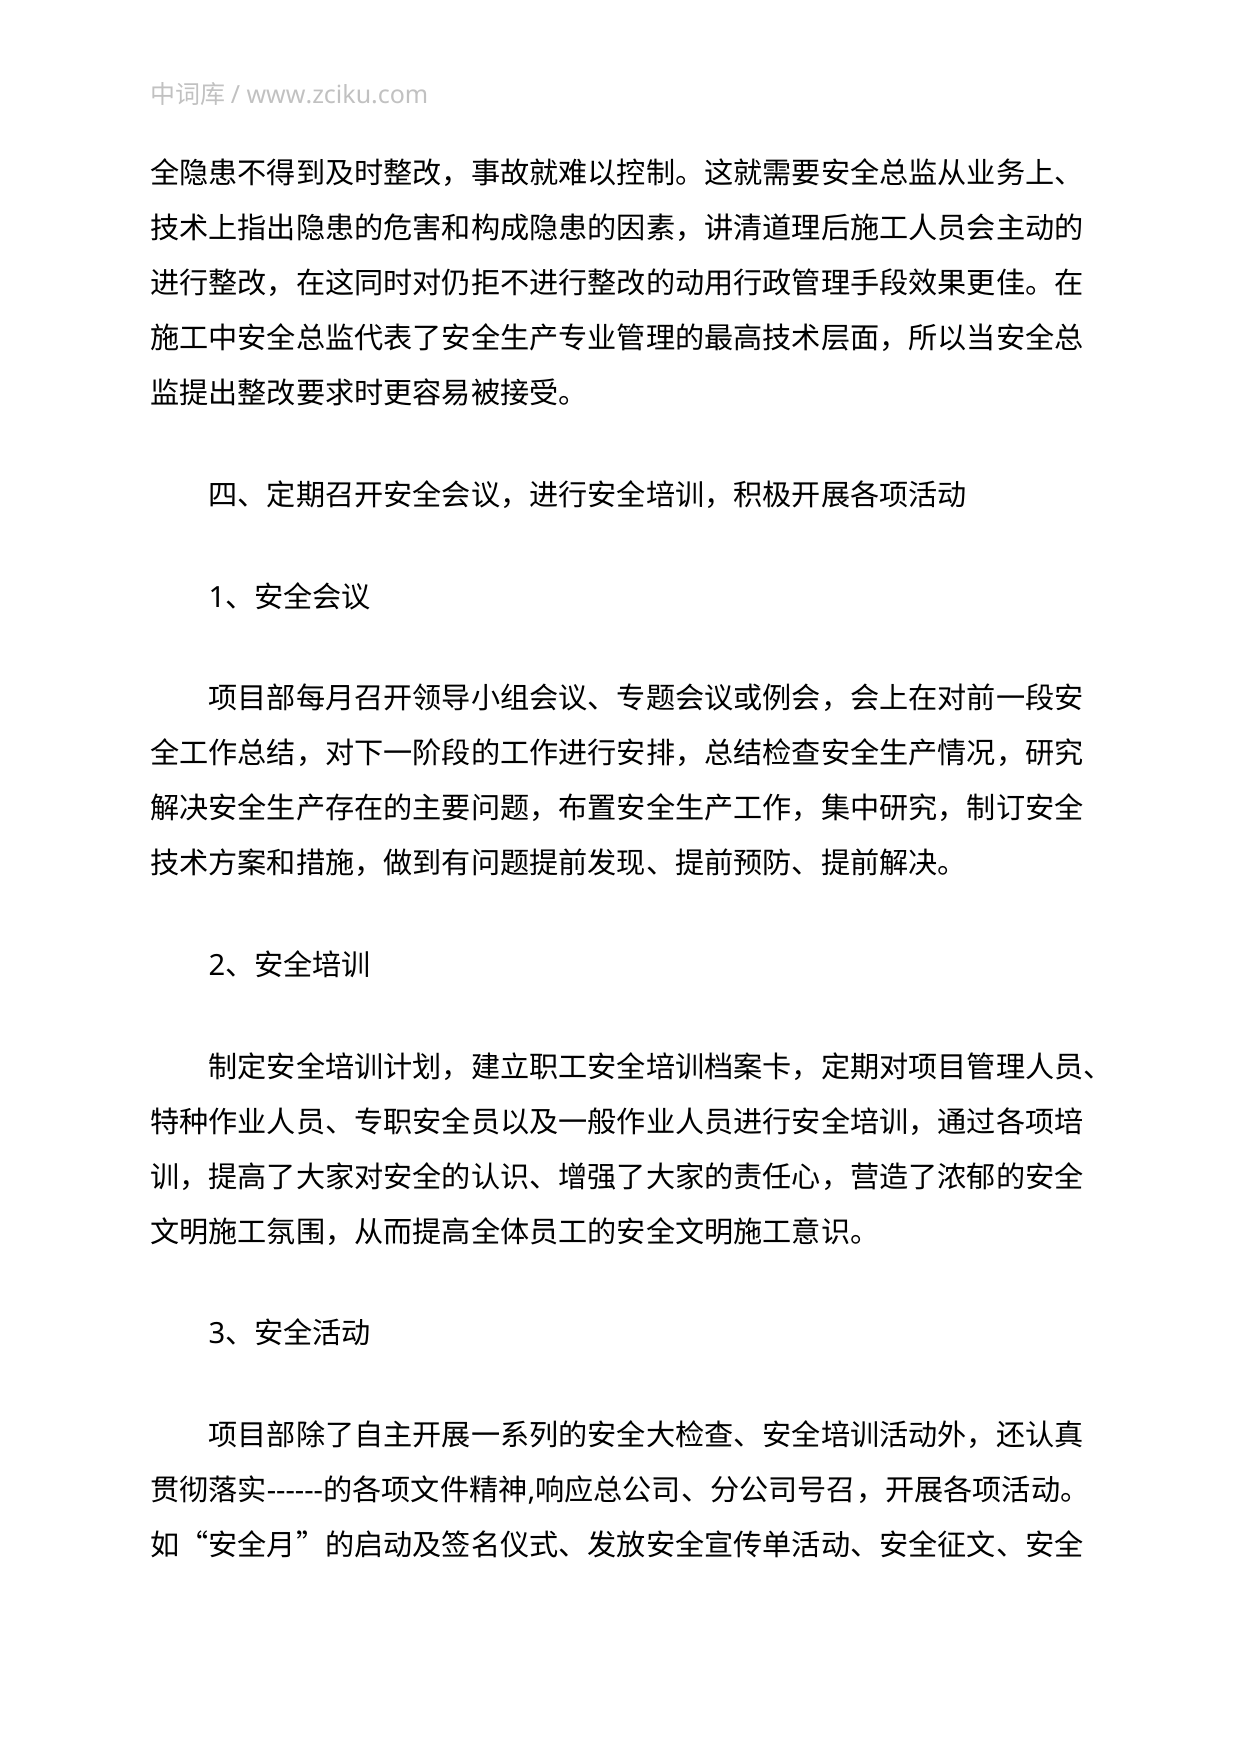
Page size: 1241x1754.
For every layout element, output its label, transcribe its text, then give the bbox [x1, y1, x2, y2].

text 制定安全培训计划，建立职工安全培训档案卡，定期对项目管理人员、特种作业人员、专职安全员以及一般作业人员进行安全培训，通过各项培训，提高了大家对安全的认识、增强了大家的责任心，营造了浓郁的安全文明施工氛围，从而提高全体员工的安全文明施工意识。 [150, 1043, 1090, 1251]
text 2、安全培训 [150, 942, 1090, 984]
text 项目部除了自主开展一系列的安全大检查、安全培训活动外，还认真贯彻落实------的各项文件精神,响应总公司、分公司号召，开展各项活动。如“安全月”的启动及签名仪式、发放安全宣传单活动、安全征文、安全 [150, 1412, 1090, 1564]
text 四、定期召开安全会议，进行安全培训，积极开展各项活动 [150, 471, 1090, 514]
text 项目部每月召开领导小组会议、专题会议或例会，会上在对前一段安全工作总结，对下一阶段的工作进行安排，总结检查安全生产情况，研究解决安全生产存在的主要问题，布置安全生产工作，集中研究，制订安全技术方案和措施，做到有问题提前发现、提前预防、提前解决。 [150, 675, 1090, 882]
text 3、安全活动 [150, 1310, 1090, 1352]
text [150, 150, 1090, 412]
text 1、安全会议 [150, 573, 1090, 616]
